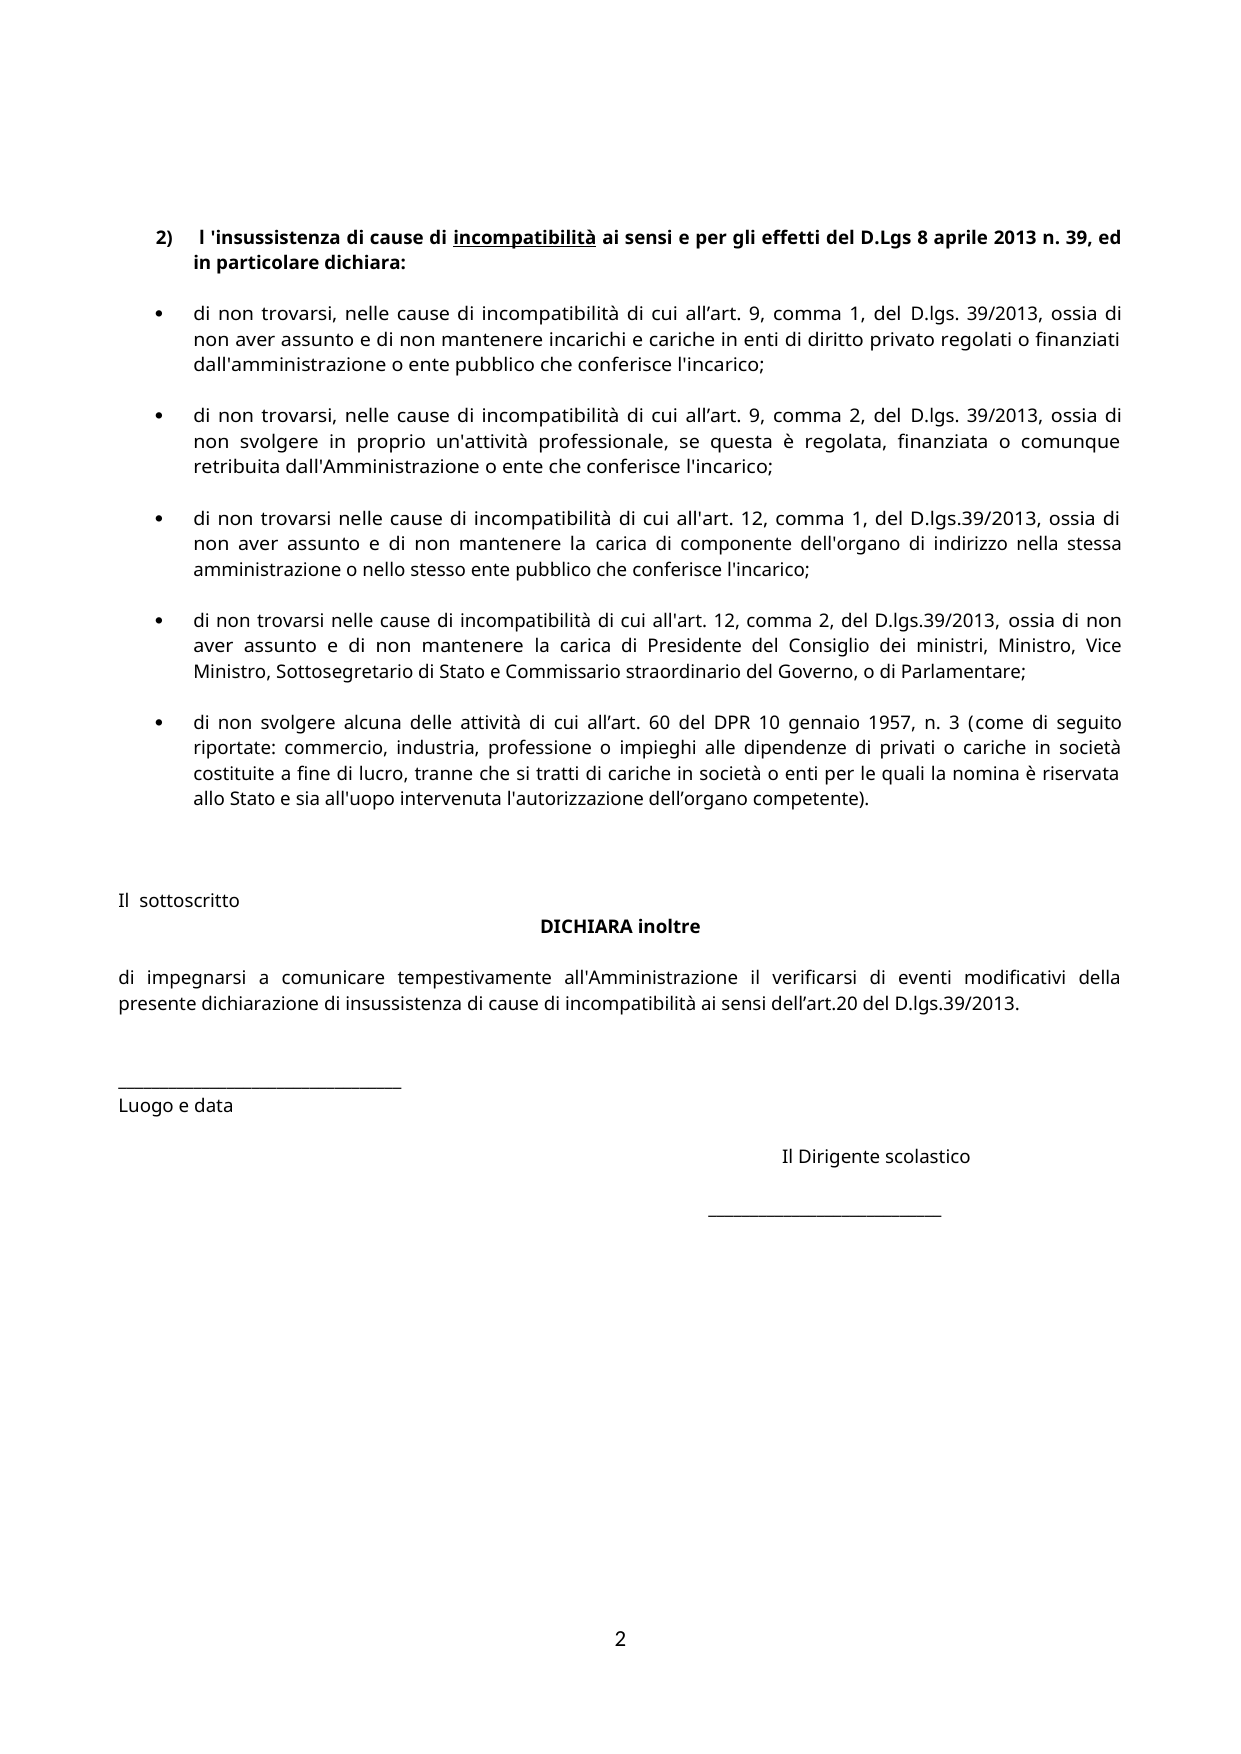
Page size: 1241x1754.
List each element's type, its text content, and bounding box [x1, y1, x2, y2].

list di non svolgere alcuna delle attività di cui all’art. 60 del DPR 10 gennaio 1957, n. 3 (come di seguito riportate: commercio, industria, professione o impieghi alle dipendenze di privati o cariche in società costituite a fine di lucro, tranne che si tratti di cariche in società o enti per le quali la nomina è riservata allo Stato e sia all'uopo intervenuta l'autorizzazione dell’organo competente). [156, 709, 1122, 811]
text Luogo e data [118, 1092, 1122, 1117]
list di non trovarsi, nelle cause di incompatibilità di cui all’art. 9, comma 1, del D.lgs. 39/2013, ossia di non aver assunto e di non mantenere incarichi e cariche in enti di diritto privato regolati o finanziati dall'amministrazione o ente pubblico che conferisce l'incarico; [156, 301, 1122, 377]
text DICHIARA inoltre [118, 913, 1122, 939]
text Il Dirigente scolastico [118, 1143, 1122, 1168]
list di non trovarsi nelle cause di incompatibilità di cui all'art. 12, comma 2, del D.lgs.39/2013, ossia di non aver assunto e di non mantenere la carica di Presidente del Consiglio dei ministri, Ministro, Vice Ministro, Sottosegretario di Stato e Commissario straordinario del Governo, o di Parlamentare; [156, 607, 1122, 683]
list di non trovarsi nelle cause di incompatibilità di cui all'art. 12, comma 1, del D.lgs.39/2013, ossia di non aver assunto e di non mantenere la carica di componente dell'organo di indirizzo nella stessa amministrazione o nello stesso ente pubblico che conferisce l'incarico; [156, 505, 1122, 581]
text di impegnarsi a comunicare tempestivamente all'Amministrazione il verificarsi di eventi modificativi della presente dichiarazione di insussistenza di cause di incompatibilità ai sensi dell’art.20 del D.lgs.39/2013. [118, 964, 1122, 1015]
list di non trovarsi, nelle cause di incompatibilità di cui all’art. 9, comma 2, del D.lgs. 39/2013, ossia di non svolgere in proprio un'attività professionale, se questa è regolata, finanziata o comunque retribuita dall'Amministrazione o ente che conferisce l'incarico; [156, 403, 1122, 479]
text __________________________________ [118, 1066, 1122, 1092]
text ____________________________ [118, 1194, 1122, 1219]
text Il sottoscritto [118, 888, 1122, 913]
list l 'insussistenza di cause di incompatibilità ai sensi e per gli effetti del D.Lgs 8 aprile 2013 n. 39, ed in particolare dichiara: [156, 224, 1122, 275]
